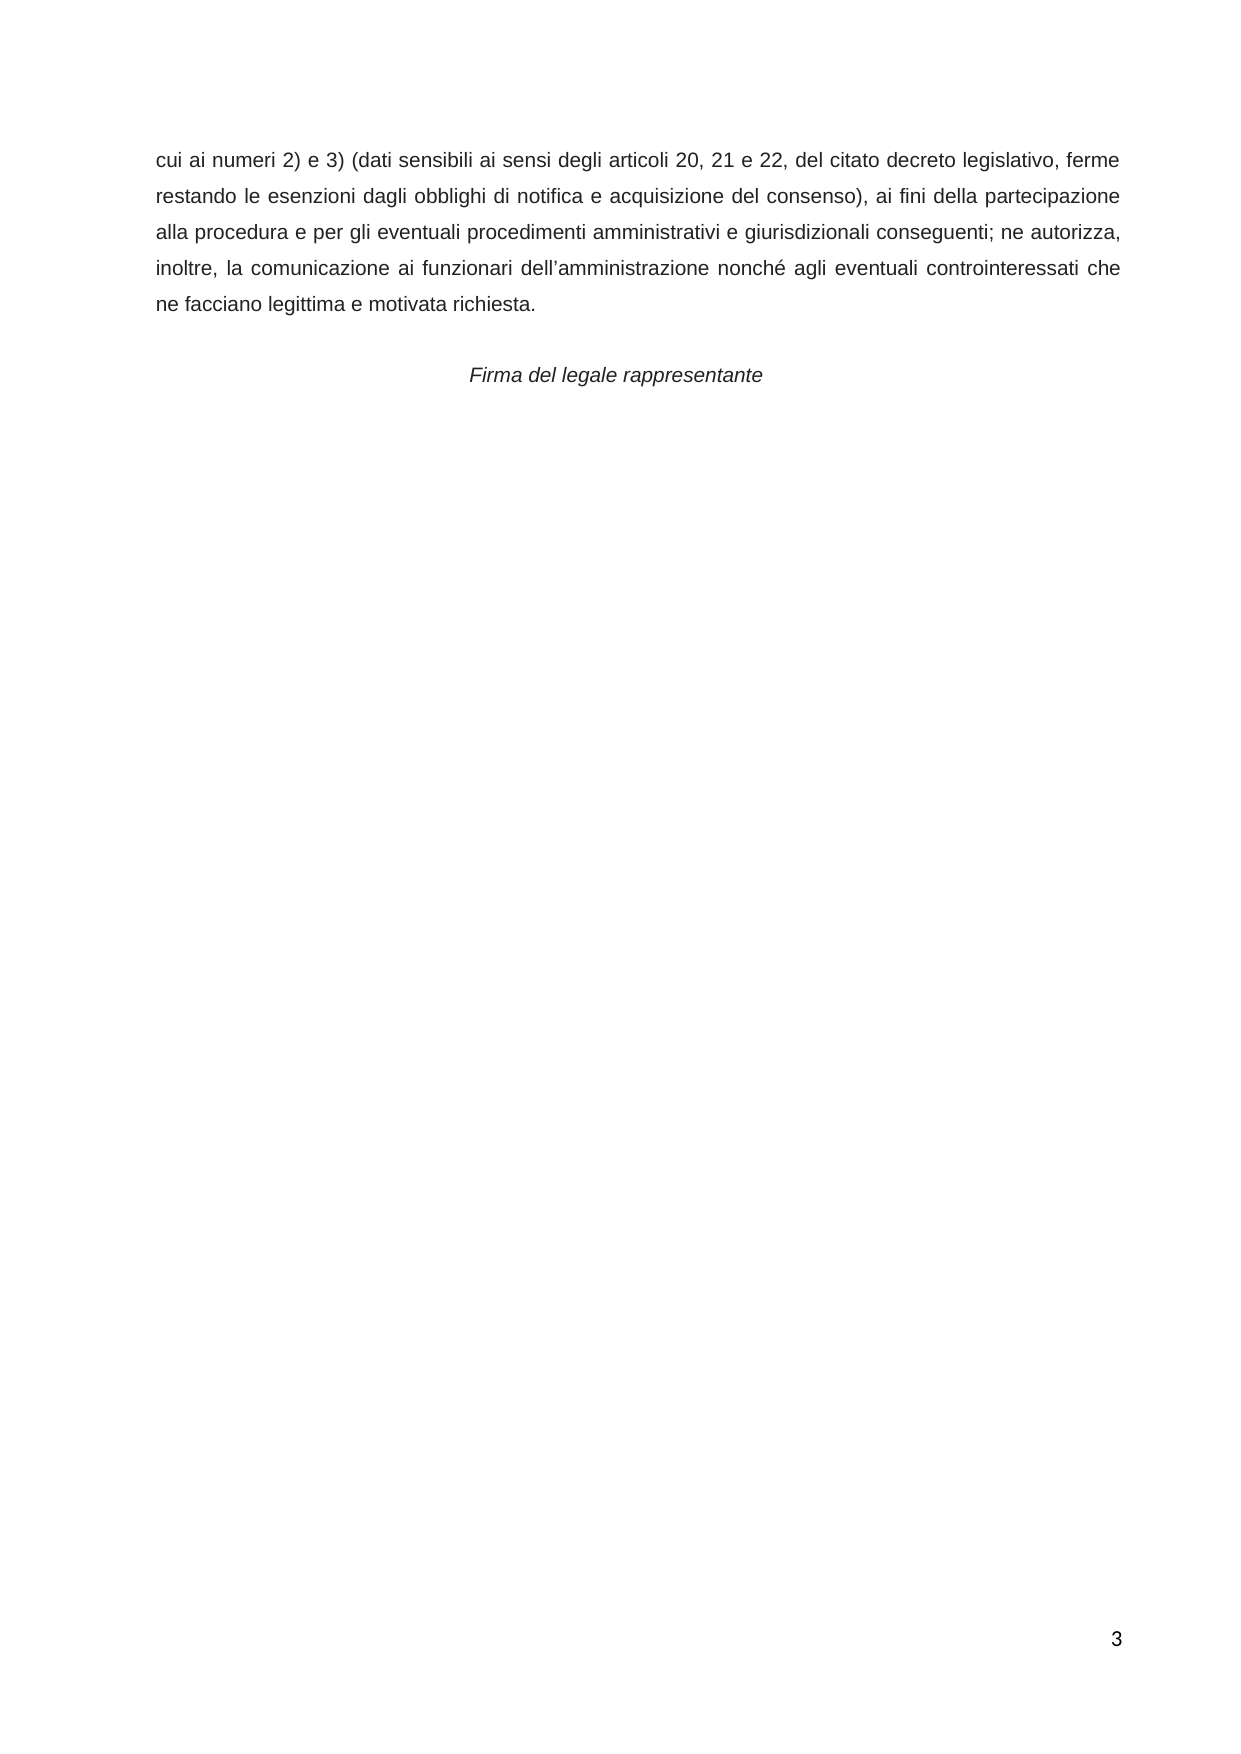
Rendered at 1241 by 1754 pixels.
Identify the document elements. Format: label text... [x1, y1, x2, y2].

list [118, 148, 1122, 315]
text Firma del legale rappresentante [118, 363, 1122, 387]
